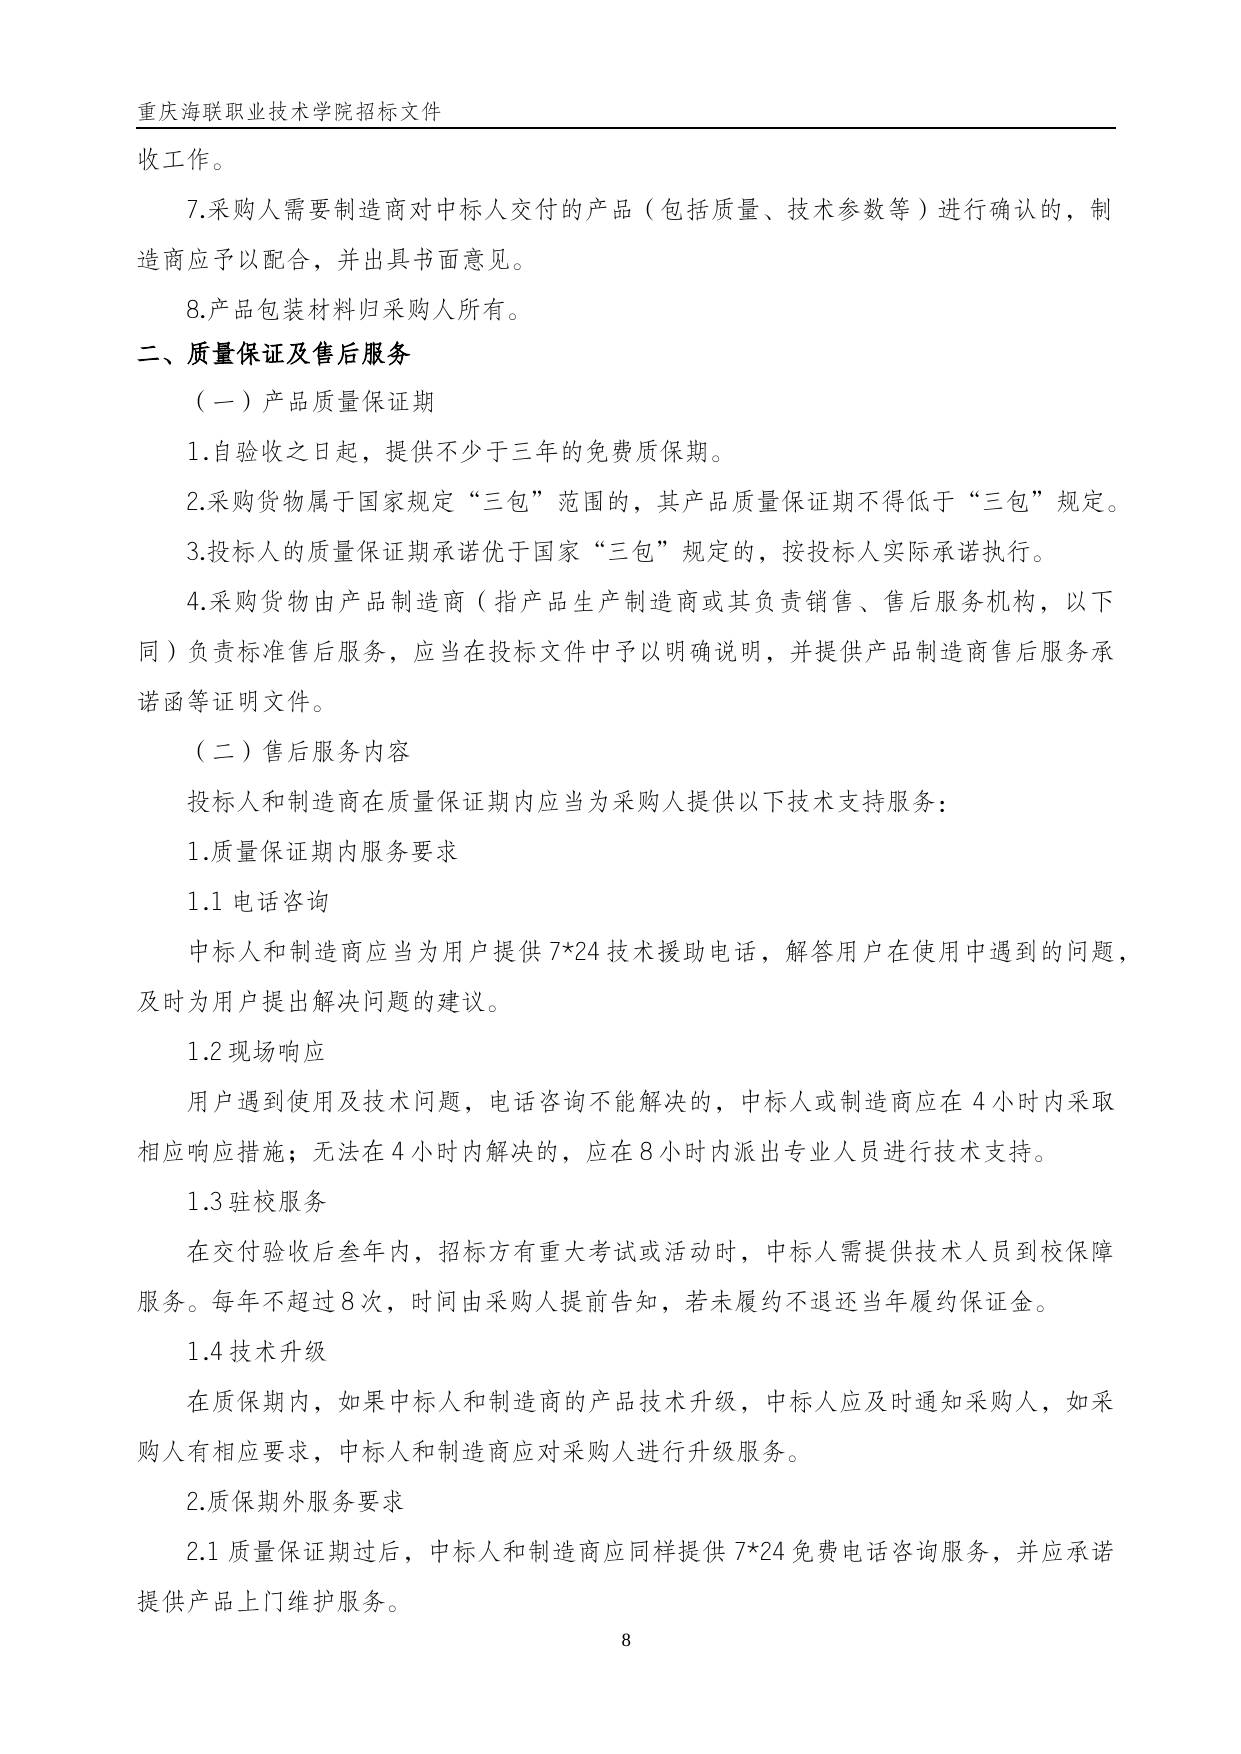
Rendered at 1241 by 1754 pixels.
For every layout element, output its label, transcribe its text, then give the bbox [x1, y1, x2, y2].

text 2.1质量保证期过后，中标人和制造商应同样提供7*24免费电话咨询服务，并应承诺提供产品上门维护服务。 [136, 1520, 1116, 1620]
text 用户遇到使用及技术问题，电话咨询不能解决的，中标人或制造商应在4小时内采取相应响应措施；无法在4小时内解决的，应在8小时内派出专业人员进行技术支持。 [136, 1070, 1116, 1170]
text （二）售后服务内容 [136, 720, 1116, 770]
text 1.自验收之日起，提供不少于三年的免费质保期。 [136, 420, 1116, 470]
subtitle 二、质量保证及售后服务 [136, 329, 1116, 370]
text 1.2现场响应 [136, 1020, 1116, 1070]
text 8.产品包装材料归采购人所有。 [136, 279, 1116, 329]
text 中标人和制造商应当为用户提供7*24技术援助电话，解答用户在使用中遇到的问题，及时为用户提出解决问题的建议。 [136, 920, 1116, 1020]
text 1.1电话咨询 [136, 870, 1116, 920]
text 7.采购人需要制造商对中标人交付的产品（包括质量、技术参数等）进行确认的，制造商应予以配合，并出具书面意见。 [136, 179, 1116, 279]
text 1.3驻校服务 [136, 1170, 1116, 1220]
text 3.投标人的质量保证期承诺优于国家“三包”规定的，按投标人实际承诺执行。 [136, 520, 1116, 570]
text 2.质保期外服务要求 [136, 1470, 1116, 1520]
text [136, 129, 1116, 179]
text 2.采购货物属于国家规定“三包”范围的，其产品质量保证期不得低于“三包”规定。 [136, 470, 1116, 520]
text 在质保期内，如果中标人和制造商的产品技术升级，中标人应及时通知采购人，如采购人有相应要求，中标人和制造商应对采购人进行升级服务。 [136, 1370, 1116, 1470]
text （一）产品质量保证期 [136, 370, 1116, 420]
text 投标人和制造商在质量保证期内应当为采购人提供以下技术支持服务： [136, 770, 1116, 820]
text 4.采购货物由产品制造商（指产品生产制造商或其负责销售、售后服务机构，以下同）负责标准售后服务，应当在投标文件中予以明确说明，并提供产品制造商售后服务承诺函等证明文件。 [136, 570, 1116, 720]
text 1.4技术升级 [136, 1320, 1116, 1370]
text 1.质量保证期内服务要求 [136, 820, 1116, 870]
text 在交付验收后叁年内，招标方有重大考试或活动时，中标人需提供技术人员到校保障服务。每年不超过8次，时间由采购人提前告知，若未履约不退还当年履约保证金。 [136, 1220, 1116, 1320]
